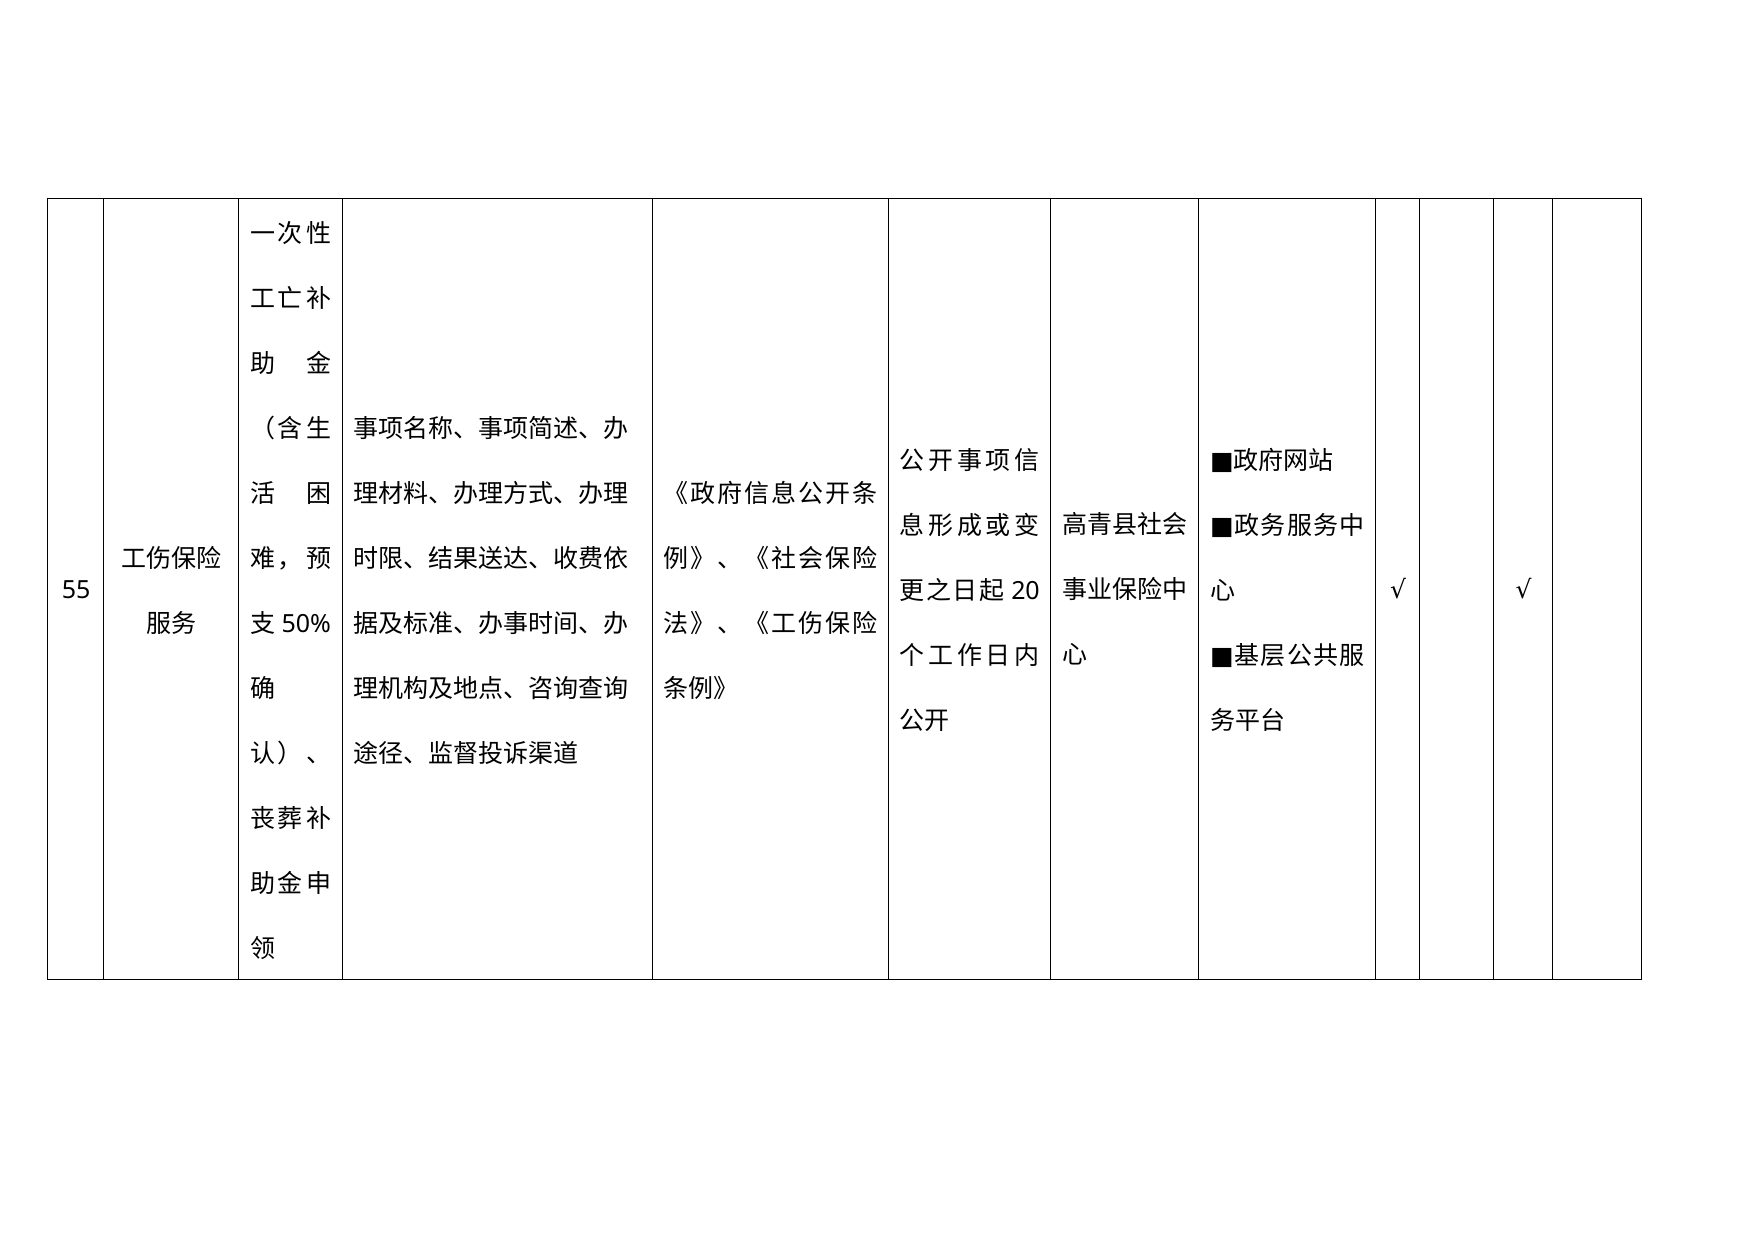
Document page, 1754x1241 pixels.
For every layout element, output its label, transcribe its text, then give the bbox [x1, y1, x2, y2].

table_cell 55 [48, 199, 103, 979]
table_cell 工伤保险服务 [104, 199, 238, 979]
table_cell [889, 199, 1050, 979]
table_cell √ [1494, 199, 1552, 979]
table_cell √ [1376, 199, 1419, 979]
table_cell [1420, 199, 1493, 979]
table_cell 一次性工亡补助金（含生活困难，预支50%确认）、丧葬补助金申领 [239, 199, 342, 979]
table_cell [653, 199, 888, 979]
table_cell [343, 199, 652, 979]
table_cell [1553, 199, 1641, 979]
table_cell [1199, 199, 1375, 979]
table_cell 高青县社会事业保险中心 [1051, 199, 1198, 979]
